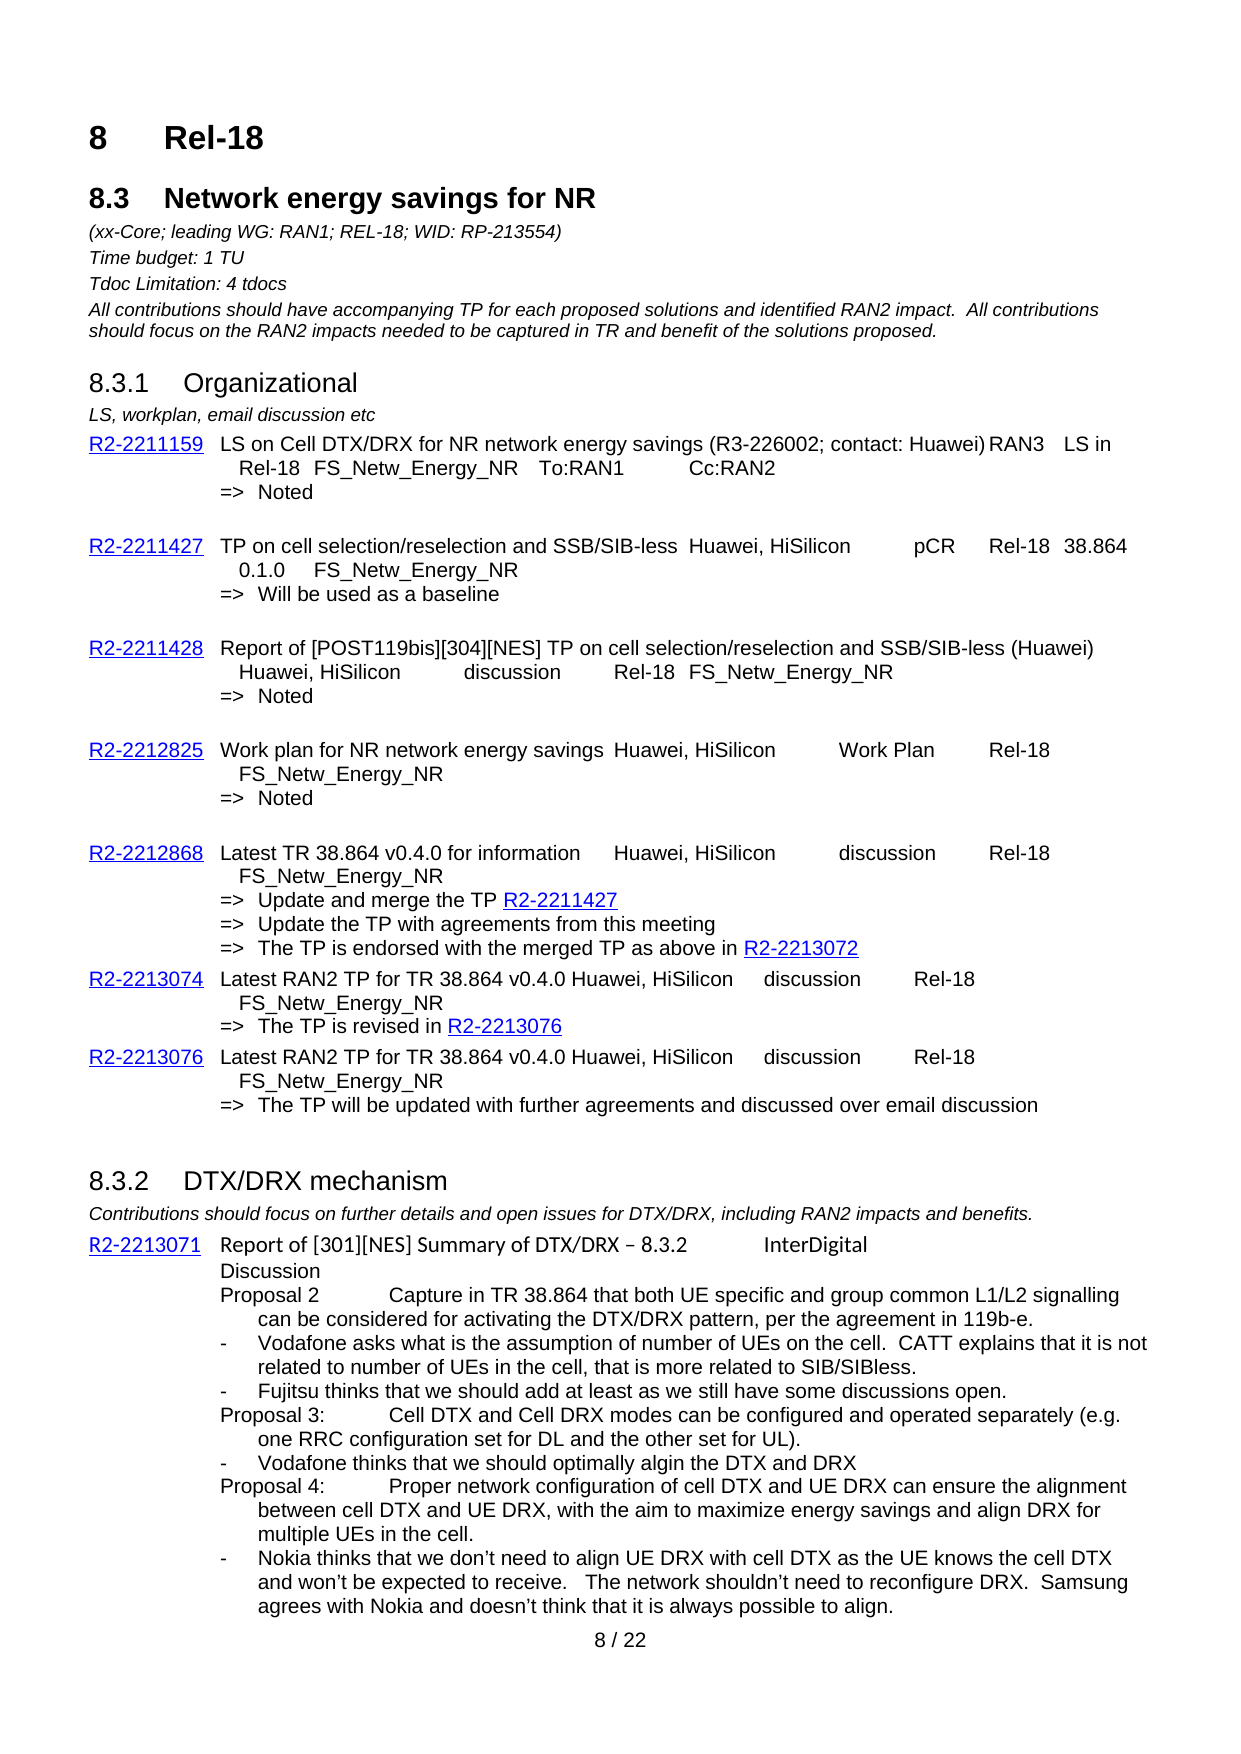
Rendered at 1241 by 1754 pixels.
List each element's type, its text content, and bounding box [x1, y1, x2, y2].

text - Vodafone thinks that we should optimally algin the DTX and DRX [220, 1450, 1152, 1474]
text => The TP is endorsed with the merged TP as above in R2-2213072 [220, 936, 1152, 960]
text => The TP will be updated with further agreements and discussed over email discussion [220, 1092, 1152, 1116]
title R2-2212825 Work plan for NR network energy savings Huawei, HiSilicon Work Plan Rel-18 FS_Netw_Energy_NR [89, 738, 1152, 786]
text Proposal 3: Cell DTX and Cell DRX modes can be configured and operated separately (e.g. one RRC configuration set for DL and the other set for UL). [220, 1402, 1152, 1450]
title R2-2211427 TP on cell selection/reselection and SSB/SIB-less Huawei, HiSilicon pCR Rel-18 38.864 0.1.0 FS_Netw_Energy_NR [89, 534, 1152, 582]
text Time budget: 1 TU [89, 247, 1152, 269]
text Proposal 2 Capture in TR 38.864 that both UE specific and group common L1/L2 signalling can be considered for activating the DTX/DRX pattern, per the agreement in 119b-e. [220, 1283, 1152, 1331]
text (xx-Core; leading WG: RAN1; REL-18; WID: RP-213554) [89, 221, 1152, 243]
text => Update and merge the TP R2-2211427 [220, 888, 1152, 912]
subtitle 8.3.1 Organizational [89, 367, 1152, 398]
text => Noted [220, 480, 1152, 504]
text => Noted [220, 786, 1152, 810]
text LS, workplan, email discussion etc [89, 404, 1152, 426]
title R2-2211159 LS on Cell DTX/DRX for NR network energy savings (R3-226002; contact: Huawei) RAN3 LS in Rel-18 FS_Netw_Energy_NR To:RAN1 Cc:RAN2 [89, 432, 1152, 480]
subtitle 8.3 Network energy savings for NR [89, 182, 1152, 215]
subtitle 8.3.2 DTX/DRX mechanism [89, 1165, 1152, 1197]
text Tdoc Limitation: 4 tdocs [89, 273, 1152, 294]
text All contributions should have accompanying TP for each proposed solutions and identified RAN2 impact. All contributions should focus on the RAN2 impacts needed to be captured in TR and benefit of the solutions proposed. [89, 298, 1152, 342]
title R2-2213071 Report of [301][NES] Summary of DTX/DRX – 8.3.2 InterDigital [89, 1231, 1152, 1259]
text Proposal 4: Proper network configuration of cell DTX and UE DRX can ensure the alignment between cell DTX and UE DRX, with the aim to maximize energy savings and align DRX for multiple UEs in the cell. [220, 1474, 1152, 1546]
title R2-2212868 Latest TR 38.864 v0.4.0 for information Huawei, HiSilicon discussion Rel-18 FS_Netw_Energy_NR [89, 840, 1152, 888]
text => Noted [220, 684, 1152, 708]
text Discussion [220, 1259, 1152, 1283]
text Contributions should focus on further details and open issues for DTX/DRX, including RAN2 impacts and benefits. [89, 1203, 1152, 1224]
title R2-2211428 Report of [POST119bis][304][NES] TP on cell selection/reselection and SSB/SIB-less (Huawei) Huawei, HiSilicon discussion Rel-18 FS_Netw_Energy_NR [89, 636, 1152, 684]
text - Fujitsu thinks that we should add at least as we still have some discussions open. [220, 1378, 1152, 1402]
text => Update the TP with agreements from this meeting [220, 912, 1152, 936]
text => Will be used as a baseline [220, 582, 1152, 606]
text - Vodafone asks what is the assumption of number of UEs on the cell. CATT explains that it is not related to number of UEs in the cell, that is more related to SIB/SIBless. [220, 1331, 1152, 1378]
title R2-2213076 Latest RAN2 TP for TR 38.864 v0.4.0 Huawei, HiSilicon discussion Rel-18 FS_Netw_Energy_NR [89, 1044, 1152, 1092]
text - Nokia thinks that we don’t need to align UE DRX with cell DTX as the UE knows the cell DTX and won’t be expected to receive. The network shouldn’t need to reconfigure DRX. Samsung agrees with Nokia and doesn’t think that it is always possible to align. [220, 1546, 1152, 1618]
text => The TP is revised in R2-2213076 [220, 1014, 1152, 1038]
subtitle 8 Rel-18 [89, 118, 1152, 157]
title R2-2213074 Latest RAN2 TP for TR 38.864 v0.4.0 Huawei, HiSilicon discussion Rel-18 FS_Netw_Energy_NR [89, 966, 1152, 1014]
